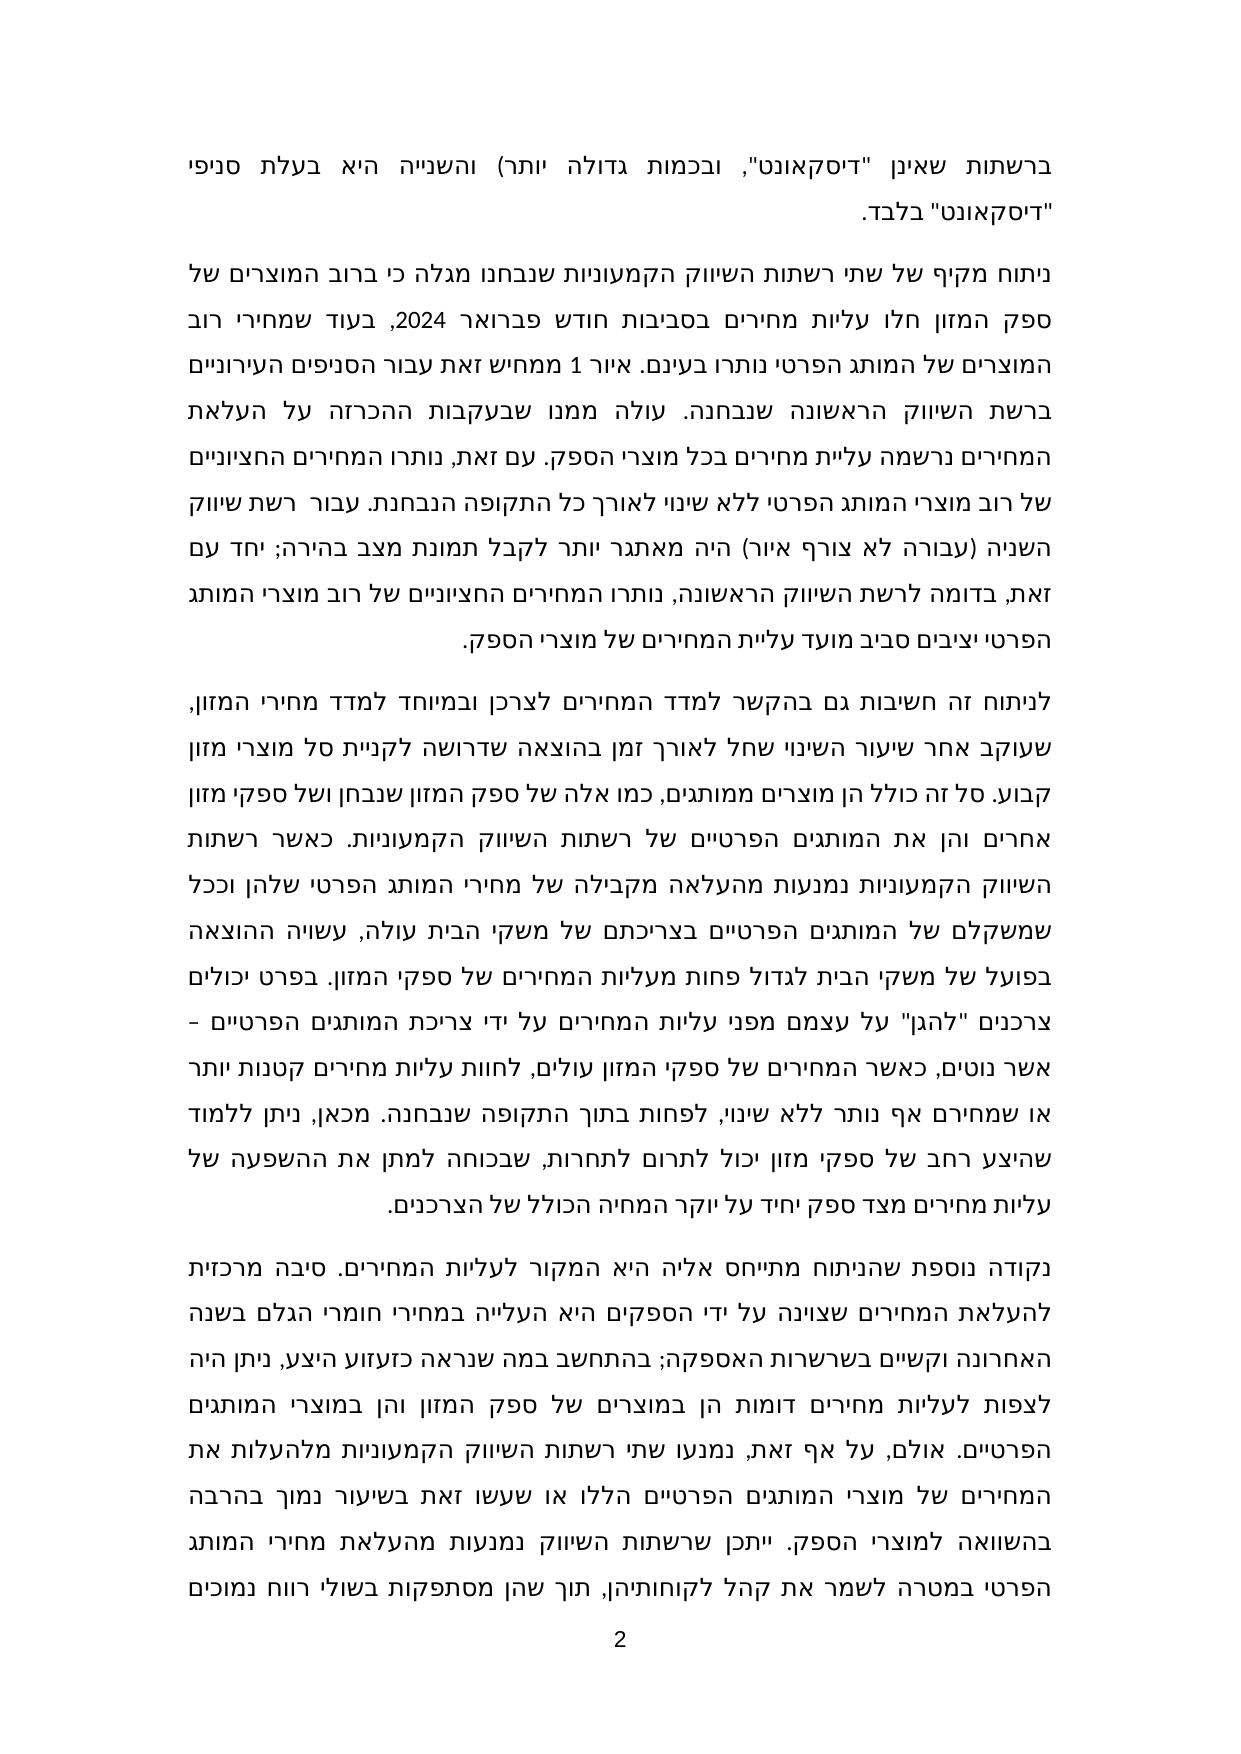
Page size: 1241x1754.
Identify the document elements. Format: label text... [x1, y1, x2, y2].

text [187, 150, 1053, 226]
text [187, 1252, 1053, 1602]
text ניתוח מקיף של שתי רשתות השיווק הקמעוניות שנבחנו מגלה כי ברוב המוצרים של ספק המזון חלו עליות מחירים בסביבות חודש פברואר 2024, בעוד שמחירי רוב המוצרים של המותג הפרטי נותרו בעינם. איור 1 ממחיש זאת עבור הסניפים העירוניים ברשת השיווק הראשונה שנבחנה. עולה ממנו שבעקבות ההכרזה על העלאת המחירים נרשמה עליית מחירים בכל מוצרי הספק. עם זאת, נותרו המחירים החציוניים של רוב מוצרי המותג הפרטי ללא שינוי לאורך כל התקופה הנבחנת. עבור רשת שיווק השניה (עבורה לא צורף איור) היה מאתגר יותר לקבל תמונת מצב בהירה; יחד עם זאת, בדומה לרשת השיווק הראשונה, נותרו המחירים החציוניים של רוב מוצרי המותג הפרטי יציבים סביב מועד עליית המחירים של מוצרי הספק. [187, 258, 1053, 654]
text לניתוח זה חשיבות גם בהקשר למדד המחירים לצרכן ובמיוחד למדד מחירי המזון, שעוקב אחר שיעור השינוי שחל לאורך זמן בהוצאה שדרושה לקניית סל מוצרי מזון קבוע. סל זה כולל הן מוצרים ממותגים, כמו אלה של ספק המזון שנבחן ושל ספקי מזון אחרים והן את המותגים הפרטיים של רשתות השיווק הקמעוניות. כאשר רשתות השיווק הקמעוניות נמנעות מהעלאה מקבילה של מחירי המותג הפרטי שלהן וככל שמשקלם של המותגים הפרטיים בצריכתם של משקי הבית עולה, עשויה ההוצאה בפועל של משקי הבית לגדול פחות מעליות המחירים של ספקי המזון. בפרט יכולים צרכנים "להגן" על עצמם מפני עליות המחירים על ידי צריכת המותגים הפרטיים – אשר נוטים, כאשר המחירים של ספקי המזון עולים, לחוות עליות מחירים קטנות יותר או שמחירם אף נותר ללא שינוי, לפחות בתוך התקופה שנבחנה. מכאן, ניתן ללמוד שהיצע רחב של ספקי מזון יכול לתרום לתחרות, שבכוחה למתן את ההשפעה של עליות מחירים מצד ספק יחיד על יוקר המחיה הכולל של הצרכנים. [187, 686, 1053, 1220]
